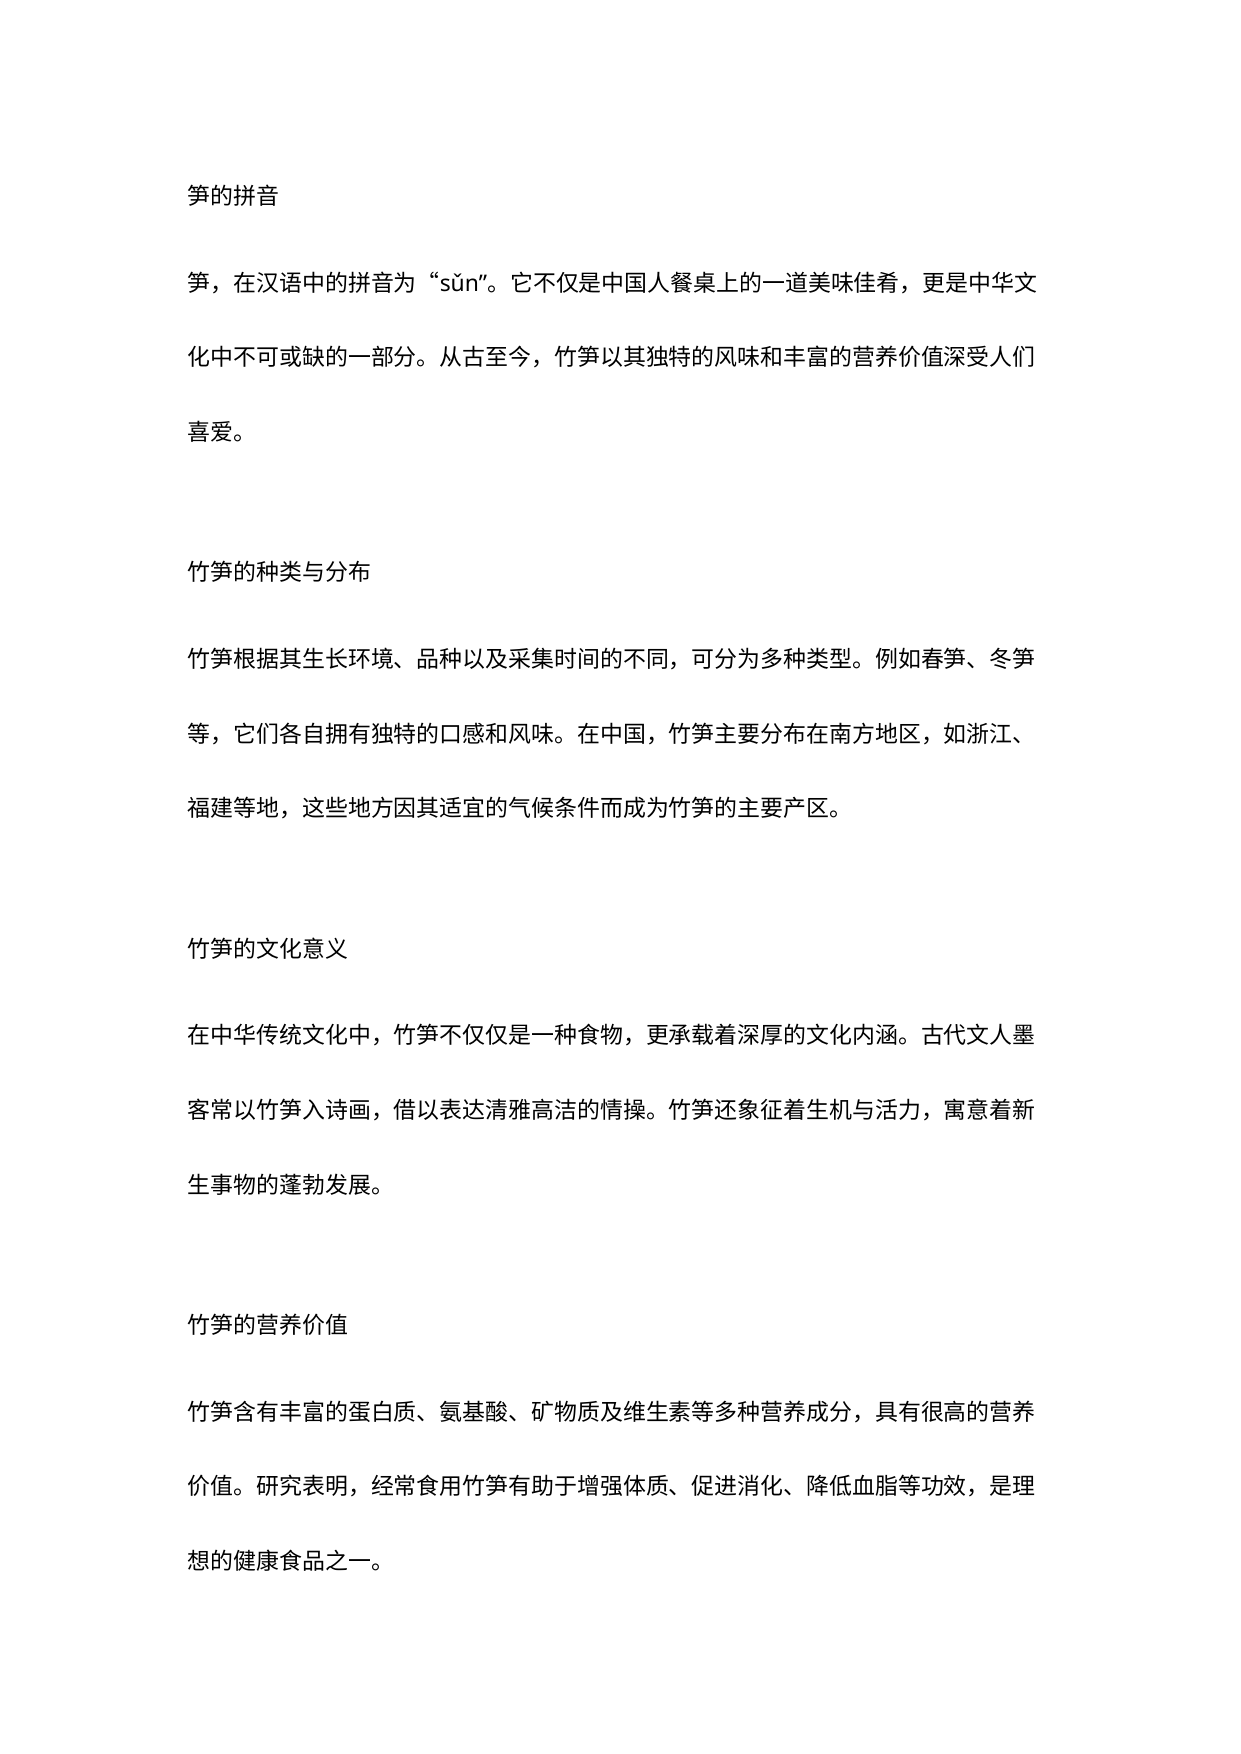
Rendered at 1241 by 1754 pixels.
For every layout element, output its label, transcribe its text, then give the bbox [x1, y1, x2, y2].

text 笋，在汉语中的拼音为“sǔn”。它不仅是中国人餐桌上的一道美味佳肴，更是中华文化中不可或缺的一部分。从古至今，竹笋以其独特的风味和丰富的营养价值深受人们喜爱。 [187, 248, 1053, 463]
text 竹笋的文化意义 [187, 915, 1053, 980]
text 笋的拼音 [187, 162, 1053, 227]
text 竹笋的种类与分布 [187, 538, 1053, 603]
text 竹笋含有丰富的蛋白质、氨基酸、矿物质及维生素等多种营养成分，具有很高的营养价值。研究表明，经常食用竹笋有助于增强体质、促进消化、降低血脂等功效，是理想的健康食品之一。 [187, 1378, 1053, 1592]
text 竹笋的营养价值 [187, 1291, 1053, 1356]
text 在中华传统文化中，竹笋不仅仅是一种食物，更承载着深厚的文化内涵。古代文人墨客常以竹笋入诗画，借以表达清雅高洁的情操。竹笋还象征着生机与活力，寓意着新生事物的蓬勃发展。 [187, 1001, 1053, 1216]
text 竹笋根据其生长环境、品种以及采集时间的不同，可分为多种类型。例如春笋、冬笋等，它们各自拥有独特的口感和风味。在中国，竹笋主要分布在南方地区，如浙江、福建等地，这些地方因其适宜的气候条件而成为竹笋的主要产区。 [187, 625, 1053, 839]
